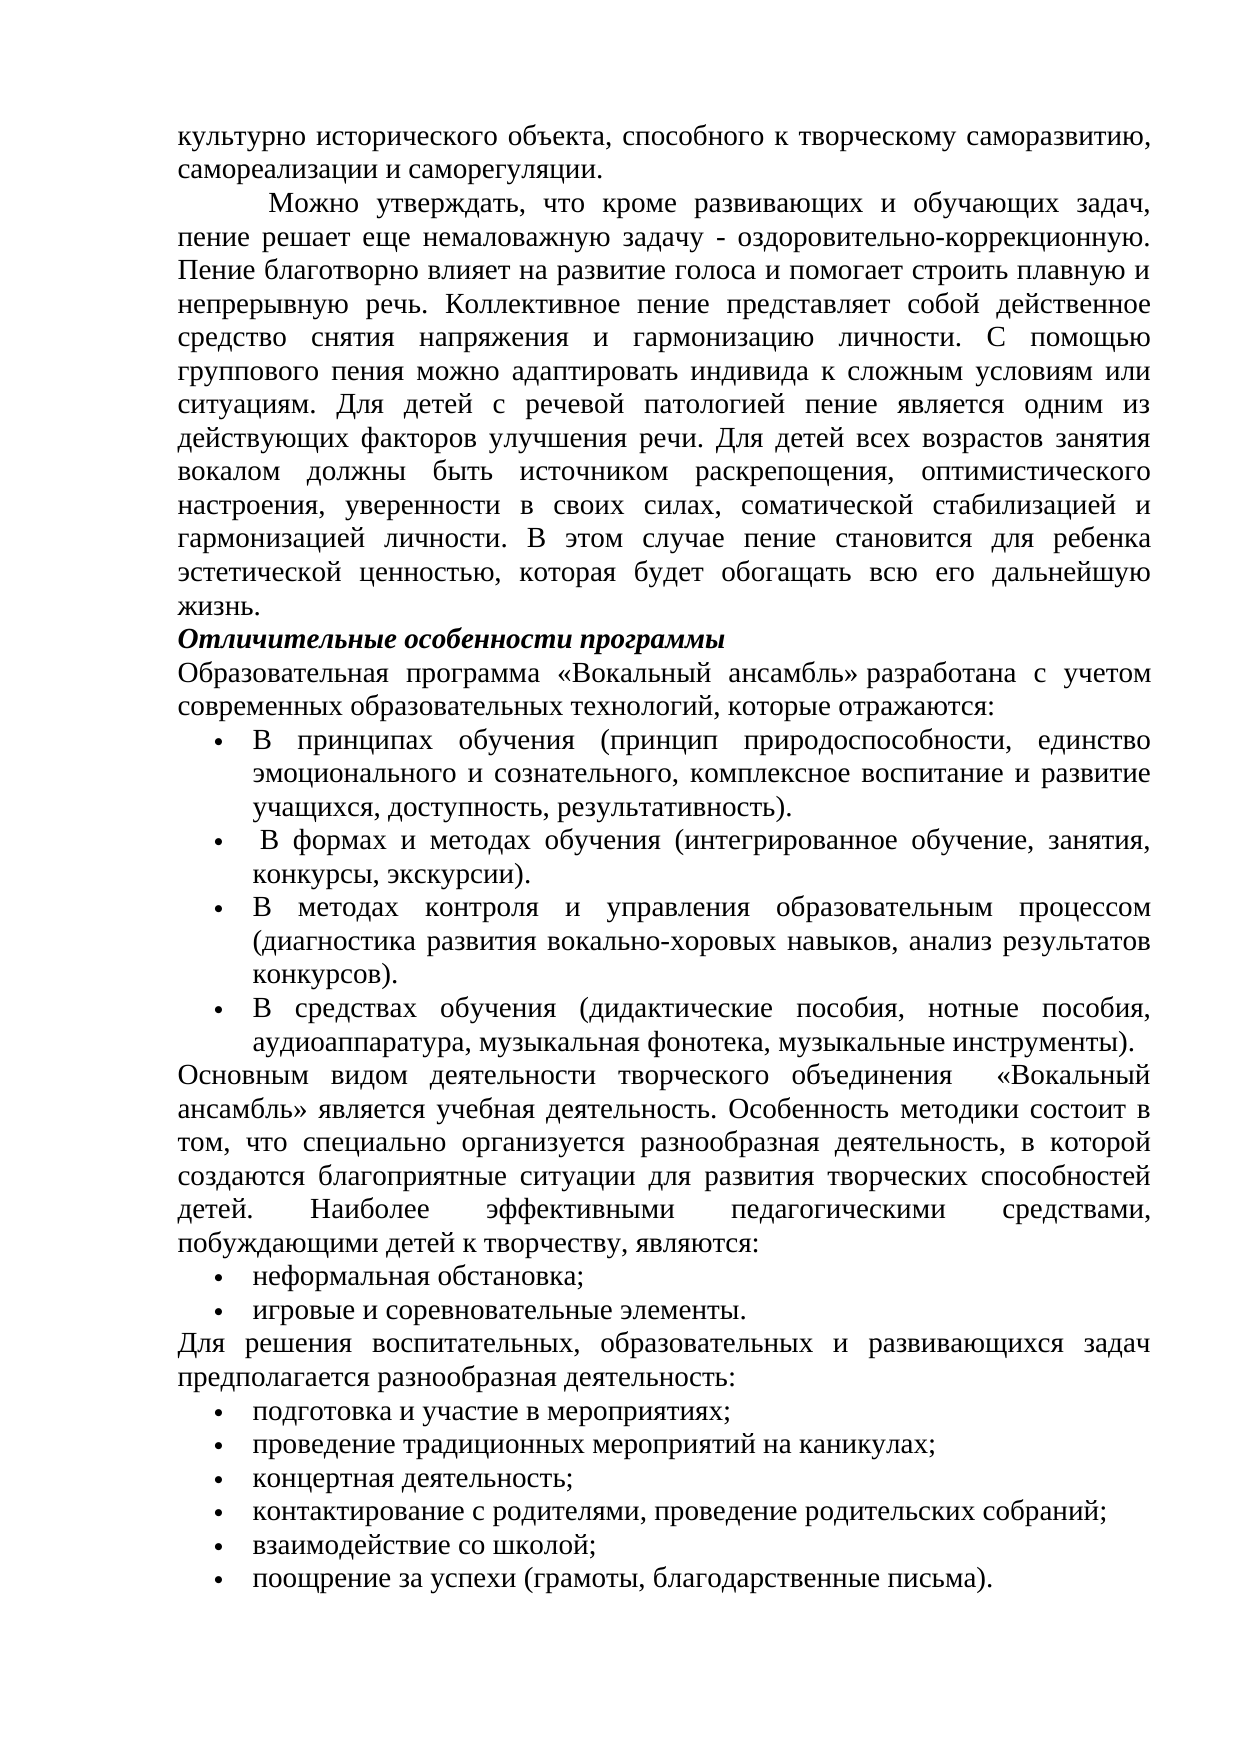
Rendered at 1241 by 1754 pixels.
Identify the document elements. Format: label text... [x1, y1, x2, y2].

list В методах контроля и управления образовательным процессом (диагностика развития вокально-хоровых навыков, анализ результатов конкурсов). [215, 889, 1152, 990]
list игровые и соревновательные элементы. [215, 1292, 1152, 1326]
text Для решения воспитательных, образовательных и развивающихся задач предполагается разнообразная деятельность: [177, 1326, 1152, 1393]
list неформальная обстановка; [215, 1258, 1152, 1292]
text Образовательная программа «Вокальный ансамбль» разработана с учетом современных образовательных технологий, которые отражаются: [177, 655, 1152, 722]
list В формах и методах обучения (интегрированное обучение, занятия, конкурсы, экскурсии). [215, 822, 1152, 889]
text Отличительные особенности программы [177, 621, 1152, 655]
text Основным видом деятельности творческого объединения «Вокальный ансамбль» является учебная деятельность. Особенность методики состоит в том, что специально организуется разнообразная деятельность, в которой создаются благоприятные ситуации для развития творческих способностей детей. Наиболее эффективными педагогическими средствами, побуждающими детей к творчеству, являются: [177, 1057, 1152, 1258]
list В средствах обучения (дидактические пособия, нотные пособия, аудиоаппаратура, музыкальная фонотека, музыкальные инструменты). [215, 990, 1152, 1057]
list В принципах обучения (принцип природоспособности, единство эмоционального и сознательного, комплексное воспитание и развитие учащихся, доступность, результативность). [215, 722, 1152, 822]
list концертная деятельность; [215, 1460, 1152, 1493]
list подготовка и участие в мероприятиях; [215, 1393, 1152, 1426]
text Можно утверждать, что кроме развивающих и обучающих задач, пение решает еще немаловажную задачу - оздоровительно-коррекционную. Пение благотворно влияет на развитие голоса и помогает строить плавную и непрерывную речь. Коллективное пение представляет собой действенное средство снятия напряжения и гармонизацию личности. С помощью группового пения можно адаптировать индивида к сложным условиям или ситуациям. Для детей с речевой патологией пение является одним из действующих факторов улучшения речи. Для детей всех возрастов занятия вокалом должны быть источником раскрепощения, оптимистического настроения, уверенности в своих силах, соматической стабилизацией и гармонизацией личности. В этом случае пение становится для ребенка эстетической ценностью, которая будет обогащать всю его дальнейшую жизнь. [177, 185, 1152, 621]
list проведение традиционных мероприятий на каникулах; [215, 1426, 1152, 1460]
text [177, 118, 1152, 185]
list контактирование с родителями, проведение родительских собраний; [215, 1493, 1152, 1527]
list поощрение за успехи (грамоты, благодарственные письма). [215, 1560, 1152, 1594]
list взаимодействие со школой; [215, 1527, 1152, 1560]
